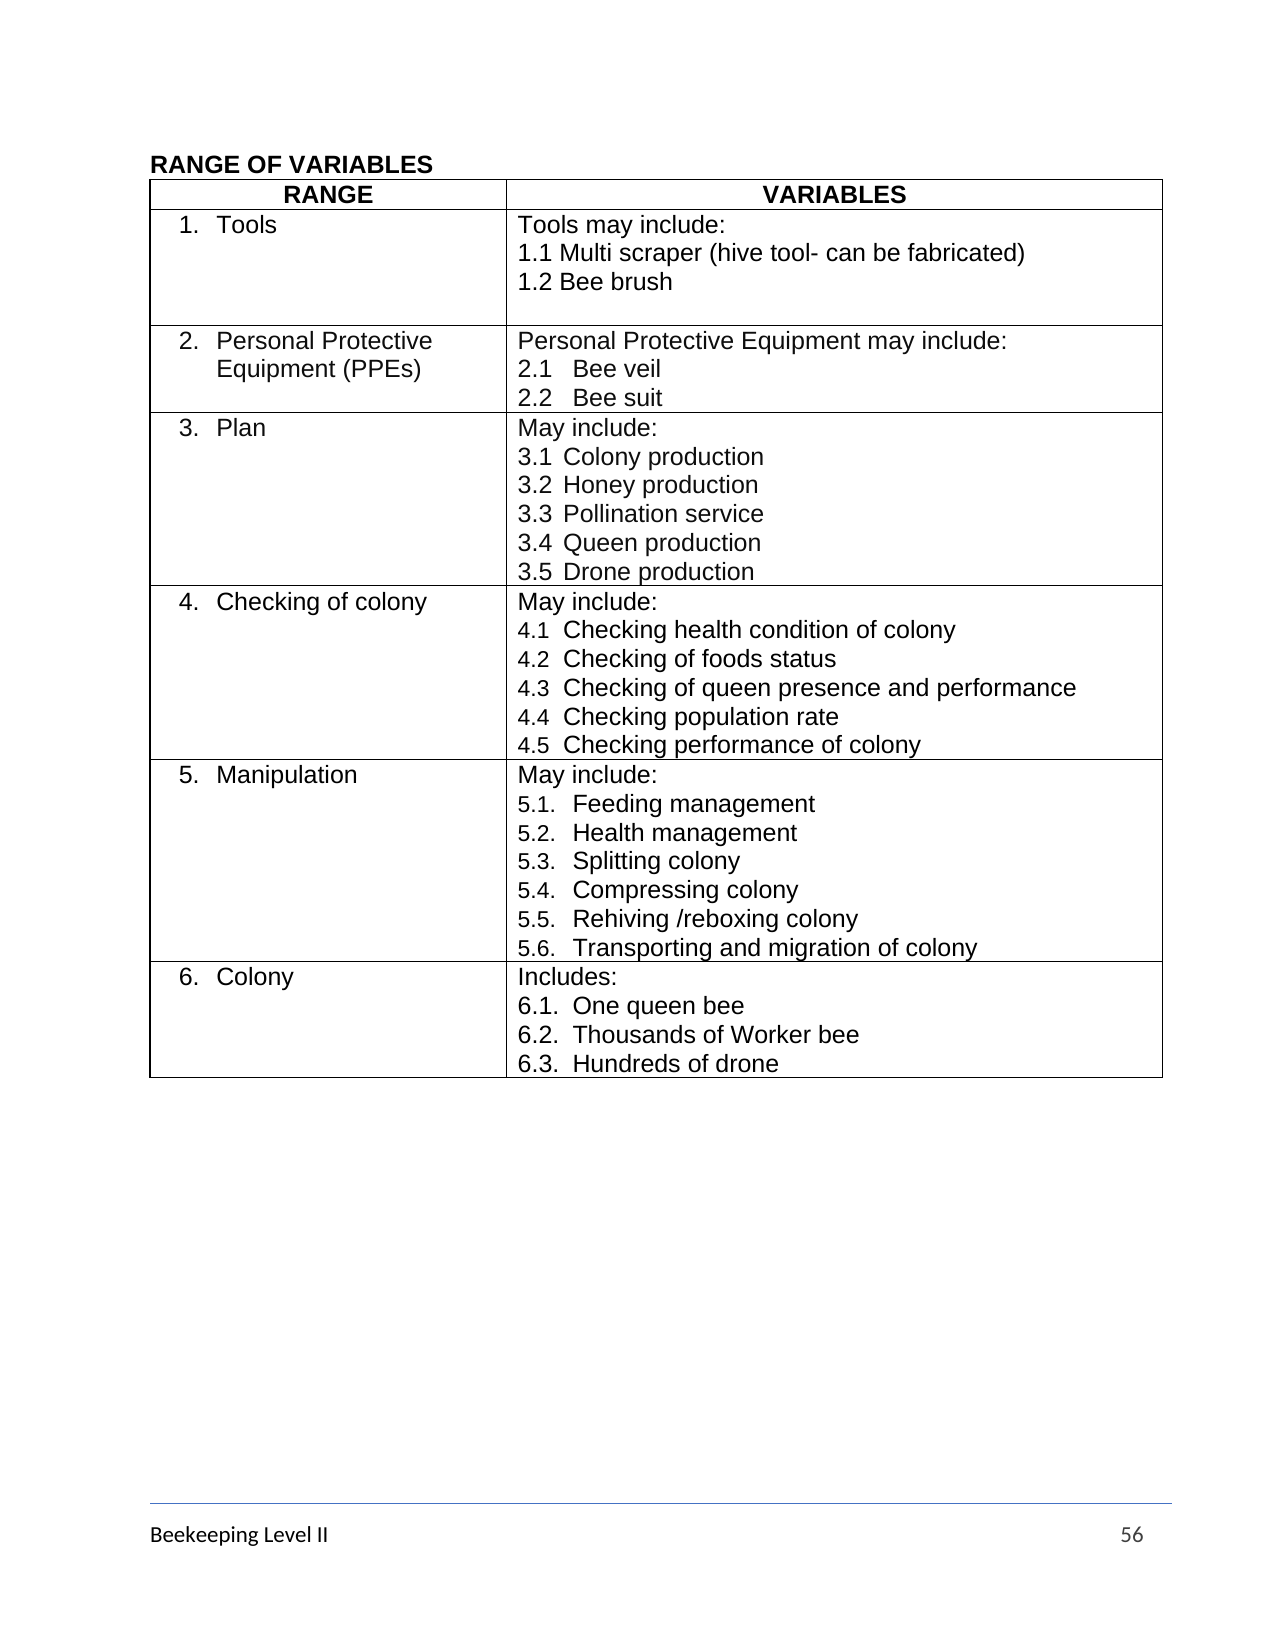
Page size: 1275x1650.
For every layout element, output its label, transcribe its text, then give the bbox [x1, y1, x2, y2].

table_cell Personal Protective Equipment may include: Bee veil Bee suit [507, 326, 1162, 412]
table_cell May include: Checking health condition of colony Checking of foods status Checking of queen presence and performance Checking population rate Checking performance of colony [507, 586, 1162, 759]
table_cell Personal Protective Equipment (PPEs) [151, 326, 506, 412]
table_cell Plan [151, 413, 506, 585]
table_cell Tools may include: 1.1 Multi scraper (hive tool- can be fabricated) 1.2 Bee brush [507, 210, 1162, 324]
table_cell Colony [151, 962, 506, 1077]
table_cell May include: Colony production Honey production Pollination service Queen production Drone production [507, 413, 1162, 585]
table_cell Checking of colony [151, 586, 506, 759]
table_cell Manipulation [151, 760, 506, 961]
text RANGE OF VARIABLES [150, 150, 1172, 179]
table_header RANGE [151, 180, 506, 208]
table_cell May include: Feeding management Health management Splitting colony Compressing colony Rehiving /reboxing colony Transporting and migration of colony [507, 760, 1162, 961]
table_header VARIABLES [507, 180, 1162, 208]
table_cell Tools [151, 210, 506, 324]
table_cell Includes: One queen bee Thousands of Worker bee Hundreds of drone [507, 962, 1162, 1077]
